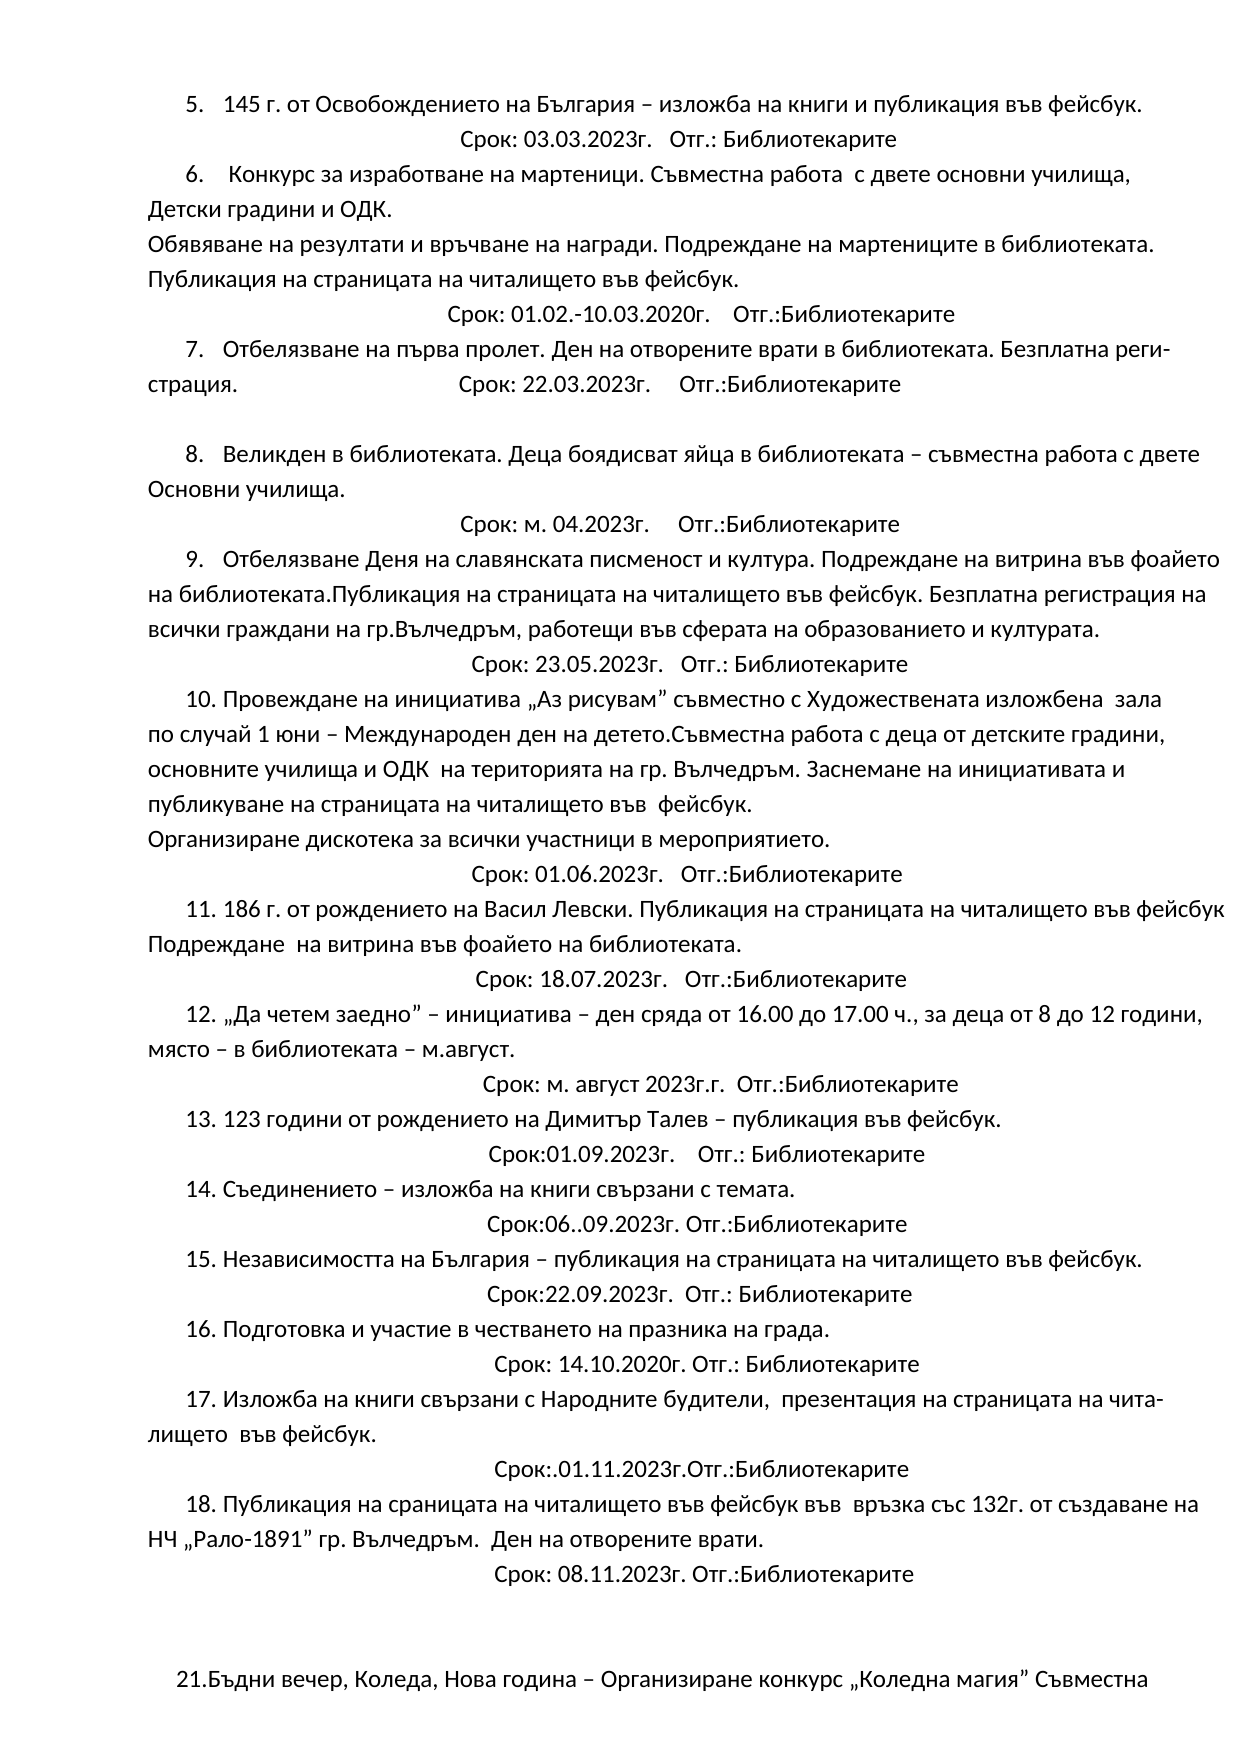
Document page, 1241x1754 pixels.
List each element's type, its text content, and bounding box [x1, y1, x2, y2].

text Срок: 18.07.2023г. Отг.:Библиотекарите [148, 964, 1226, 994]
text НЧ „Рало-1891” гр. Вълчедръм. Ден на отворените врати. [148, 1524, 1226, 1554]
text на библиотеката.Публикация на страницата на читалището във фейсбук. Безплатна регистрация на всички граждани на гр.Вълчедръм, работещи във сферата на образованието и културата. [148, 579, 1226, 644]
list Срок: 14.10.2020г. Отг.: Библиотекарите [223, 1349, 1226, 1379]
list Срок: 08.11.2023г. Отг.:Библиотекарите [223, 1559, 1226, 1589]
list Отбелязване Деня на славянската писменост и култура. Подреждане на витрина във фоайето [185, 544, 1226, 574]
text Срок:22.09.2023г. Отг.: Библиотекарите [148, 1279, 1226, 1309]
list Срок: м. 04.2023г. Отг.:Библиотекарите [223, 509, 1226, 539]
list Независимостта на България – публикация на страницата на читалището във фейсбук. [185, 1244, 1226, 1274]
list Срок: м. август 2023г.г. Отг.:Библиотекарите [223, 1069, 1226, 1099]
list Провеждане на инициатива „Аз рисувам” съвместно с Художествената изложбена зала [185, 684, 1226, 714]
list 123 години от рождението на Димитър Талев – публикация във фейсбук. [185, 1104, 1226, 1134]
text Детски градини и ОДК. [148, 194, 1226, 224]
text място – в библиотеката – м.август. [148, 1034, 1226, 1064]
text Срок: 01.02.-10.03.2020г. Отг.:Библиотекарите [148, 299, 1226, 329]
list 145 г. от Освобождението на България – изложба на книги и публикация във фейсбук. [185, 89, 1226, 119]
list Срок: 01.06.2023г. Отг.:Библиотекарите [223, 859, 1226, 889]
list 186 г. от рождението на Васил Левски. Публикация на страницата на читалището във фейсбук [185, 894, 1226, 924]
text по случай 1 юни – Международен ден на детето.Съвместна работа с деца от детските градини, [148, 719, 1226, 749]
text основните училища и ОДК на територията на гр. Вълчедръм. Заснемане на инициативата и публикуване на страницата на читалището във фейсбук. [148, 754, 1226, 819]
list Срок: 03.03.2023г. Отг.: Библиотекарите [223, 124, 1226, 154]
list Великден в библиотеката. Деца боядисват яйца в библиотеката – съвместна работа с двете [185, 439, 1226, 469]
text Организиране дискотека за всички участници в мероприятието. [148, 824, 1226, 854]
text страция. Срок: 22.03.2023г. Отг.:Библиотекарите [148, 369, 1226, 399]
list Отбелязване на първа пролет. Ден на отворените врати в библиотеката. Безплатна реги- [185, 334, 1226, 364]
text Публикация на страницата на читалището във фейсбук. [148, 264, 1226, 294]
text Обявяване на резултати и връчване на награди. Подреждане на мартениците в библиотеката. [148, 229, 1226, 259]
list Изложба на книги свързани с Народните будители, презентация на страницата на чита- [185, 1384, 1226, 1414]
text 21.Бъдни вечер, Коледа, Нова година – Организиране конкурс „Коледна магия” Съвместна [148, 1664, 1226, 1694]
list Срок: 23.05.2023г. Отг.: Библиотекарите [223, 649, 1226, 679]
text Подреждане на витрина във фоайето на библиотеката. [148, 929, 1226, 959]
list Подготовка и участие в честването на празника на града. [185, 1314, 1226, 1344]
list Срок:.01.11.2023г.Отг.:Библиотекарите [223, 1454, 1226, 1484]
list „Да четем заедно” – инициатива – ден сряда от 16.00 до 17.00 ч., за деца от 8 до 12 години, [185, 999, 1226, 1029]
text Основни училища. [148, 474, 1226, 504]
list Публикация на сраницата на читалището във фейсбук във връзка със 132г. от създаване на [185, 1489, 1226, 1519]
list Срок:01.09.2023г. Отг.: Библиотекарите [223, 1139, 1226, 1169]
text Срок:06..09.2023г. Отг.:Библиотекарите [148, 1209, 1226, 1239]
text лището във фейсбук. [148, 1419, 1226, 1449]
list Конкурс за изработване на мартеници. Съвместна работа с двете основни училища, [185, 159, 1226, 189]
list Съединението – изложба на книги свързани с темата. [185, 1174, 1226, 1204]
